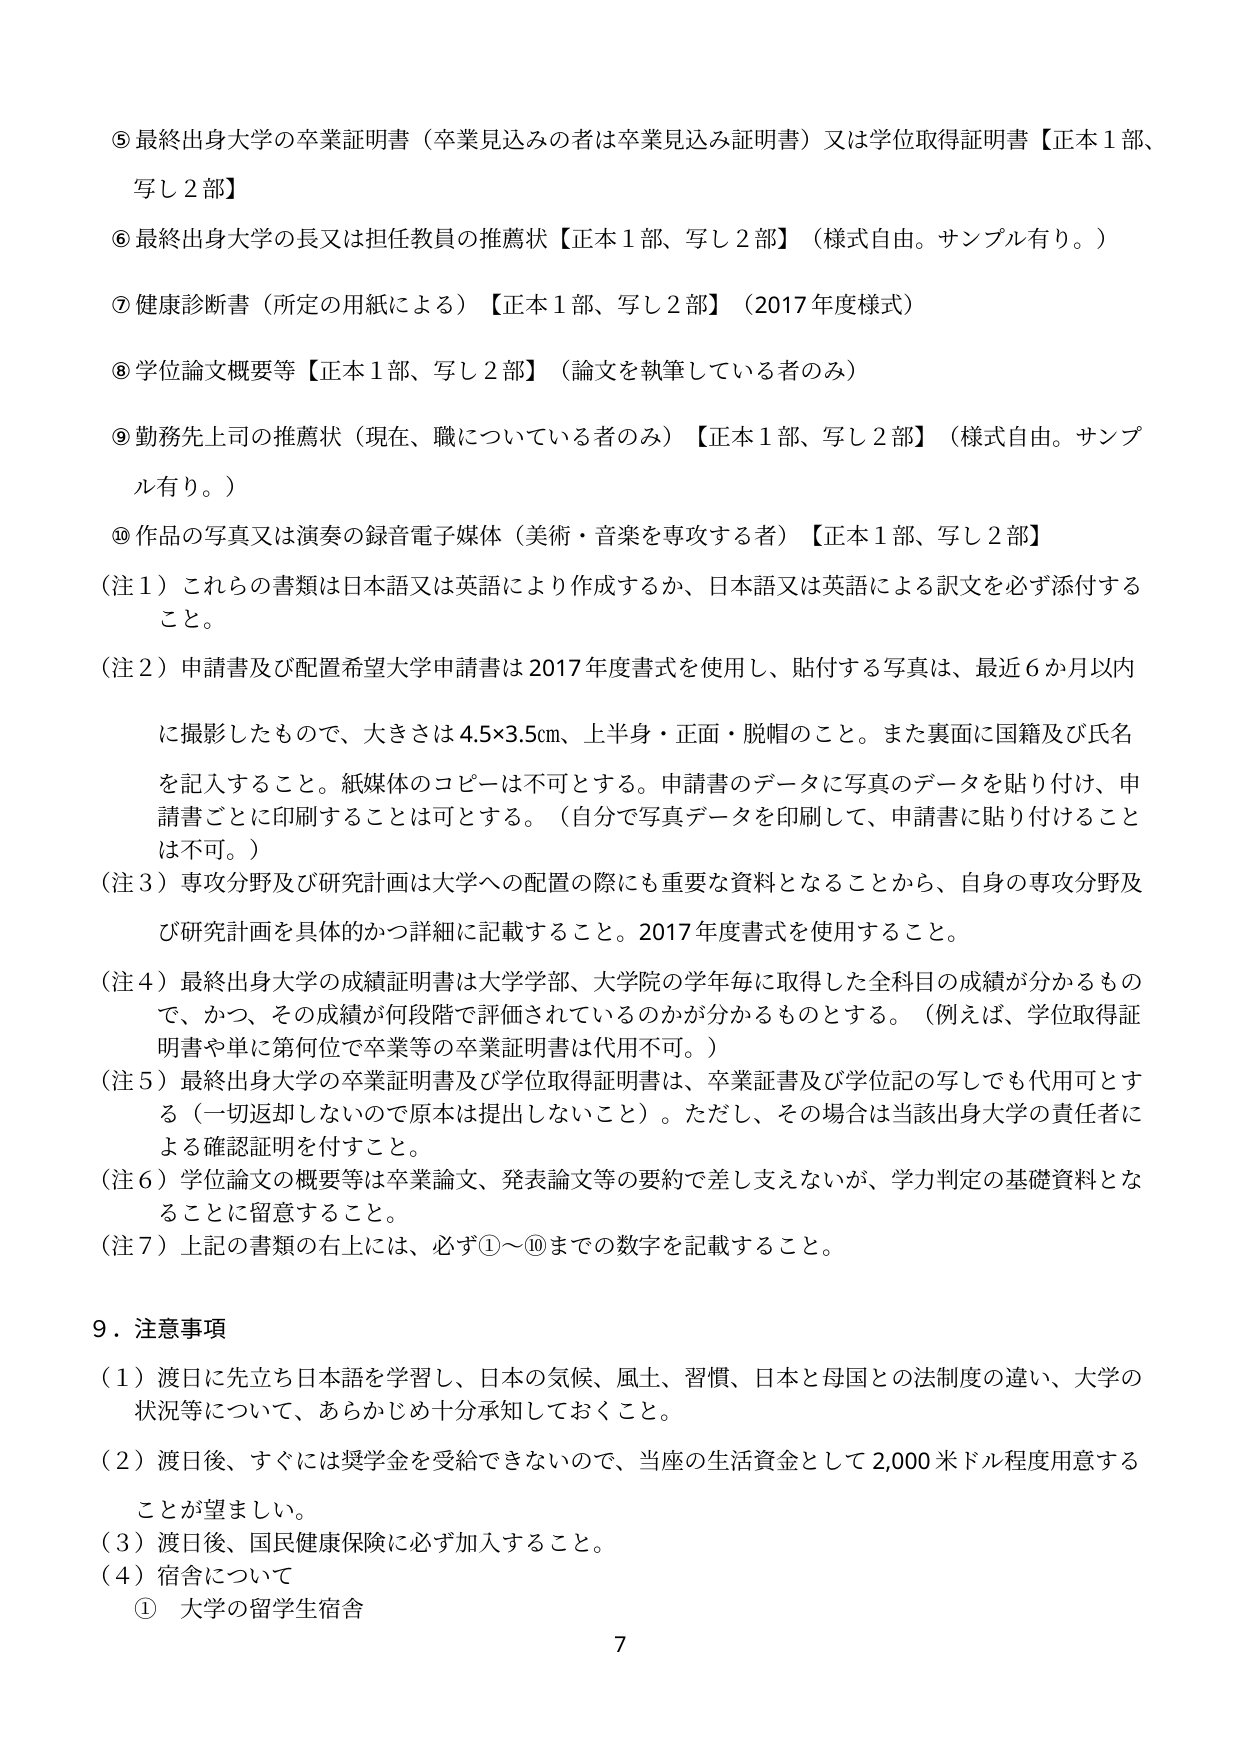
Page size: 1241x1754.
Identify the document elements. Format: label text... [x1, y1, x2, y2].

text （注３）専攻分野及び研究計画は大学への配置の際にも重要な資料となることから、自身の専攻分野及び研究計画を具体的かつ詳細に記載すること。2017年度書式を使用すること。 [89, 865, 1152, 964]
text （注２）申請書及び配置希望大学申請書は2017年度書式を使用し、貼付する写真は、最近６か月以内に撮影したもので、大きさは4.5×3.5㎝、上半身・正面・脱帽のこと。また裏面に国籍及び氏名を記入すること。紙媒体のコピーは不可とする。申請書のデータに写真のデータを貼り付け、申請書ごとに印刷することは可とする。（自分で写真データを印刷して、申請書に貼り付けることは不可。） [89, 634, 1152, 865]
text ９．注意事項 [89, 1294, 1152, 1360]
text （注７）上記の書類の右上には、必ず①～⑩までの数字を記載すること。 [89, 1228, 1152, 1261]
text ⑤最終出身大学の卒業証明書（卒業見込みの者は卒業見込み証明書）又は学位取得証明書【正本１部、写し２部】 [111, 105, 1152, 204]
text （４）宿舎について [89, 1558, 1152, 1591]
text ⑩作品の写真又は演奏の録音電子媒体（美術・音楽を専攻する者）【正本１部、写し２部】 [111, 502, 1152, 568]
text ① 大学の留学生宿舎 [89, 1591, 1152, 1624]
text ⑨勤務先上司の推薦状（現在、職についている者のみ）【正本１部、写し２部】（様式自由。サンプル有り。） [111, 403, 1152, 502]
text （２）渡日後、すぐには奨学金を受給できないので、当座の生活資金として2,000米ドル程度用意することが望ましい。 [89, 1426, 1152, 1525]
text （３）渡日後、国民健康保険に必ず加入すること。 [89, 1525, 1152, 1558]
text ⑧学位論文概要等【正本１部、写し２部】（論文を執筆している者のみ） [111, 337, 1152, 403]
text （注４）最終出身大学の成績証明書は大学学部、大学院の学年毎に取得した全科目の成績が分かるもので、かつ、その成績が何段階で評価されているのかが分かるものとする。（例えば、学位取得証明書や単に第何位で卒業等の卒業証明書は代用不可。） [89, 964, 1152, 1063]
text （注６）学位論文の概要等は卒業論文、発表論文等の要約で差し支えないが、学力判定の基礎資料となることに留意すること。 [89, 1162, 1152, 1228]
text （注１）これらの書類は日本語又は英語により作成するか、日本語又は英語による訳文を必ず添付すること。 [89, 568, 1152, 634]
text （注５）最終出身大学の卒業証明書及び学位取得証明書は、卒業証書及び学位記の写しでも代用可とする（一切返却しないので原本は提出しないこと）。ただし、その場合は当該出身大学の責任者による確認証明を付すこと。 [89, 1063, 1152, 1162]
text （１）渡日に先立ち日本語を学習し、日本の気候、風土、習慣、日本と母国との法制度の違い、大学の状況等について、あらかじめ十分承知しておくこと。 [89, 1360, 1152, 1426]
text ⑥最終出身大学の長又は担任教員の推薦状【正本１部、写し２部】（様式自由。サンプル有り。） [111, 204, 1152, 271]
text ⑦健康診断書（所定の用紙による）【正本１部、写し２部】（2017年度様式） [111, 271, 1152, 337]
